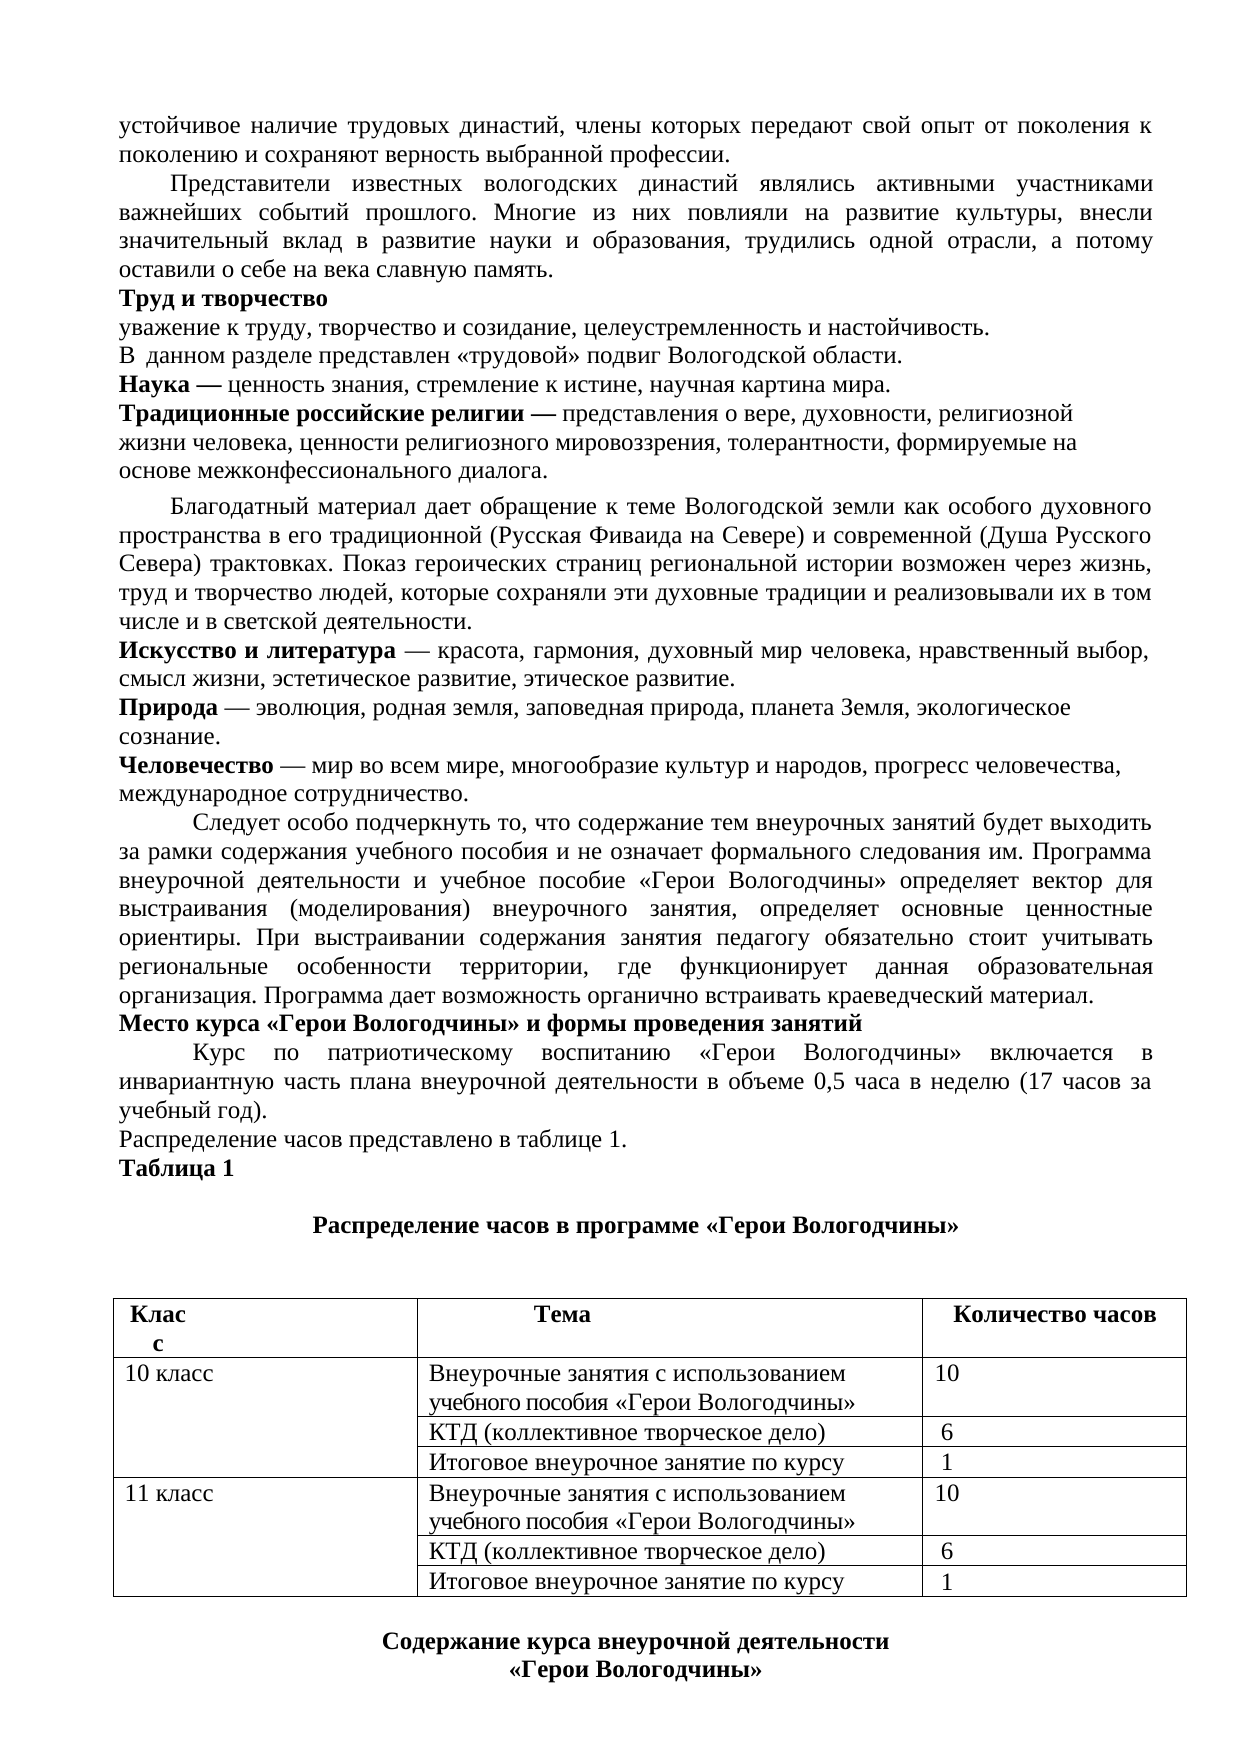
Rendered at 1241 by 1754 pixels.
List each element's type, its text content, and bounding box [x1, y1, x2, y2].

text Искусство и литература — красота, гармония, духовный мир человека, нравственный выбор, смысл жизни, эстетическое развитие, этическое развитие. [119, 635, 1176, 692]
table_cell 11 класс [114, 1478, 417, 1596]
text Курс по патриотическому воспитанию «Герои Вологодчины» включается в инвариантную часть плана внеурочной деятельности в объеме 0,5 часа в неделю (17 часов за учебный год). [119, 1037, 1153, 1124]
table_cell 10 класс [114, 1358, 417, 1477]
table_header Количество часов [923, 1299, 1186, 1357]
table_cell 10 [923, 1478, 1186, 1535]
table_cell 1 [923, 1566, 1186, 1596]
subtitle Труд и творчество [119, 283, 1176, 312]
table_cell Внеурочные занятия с использованием учебного пособия «Герои Вологодчины» [418, 1478, 922, 1535]
table_cell 1 [923, 1447, 1186, 1477]
text Человечество — мир во всем мире, многообразие культур и народов, прогресс человечества, международное сотрудничество. [119, 750, 1124, 807]
subtitle Таблица 1 [119, 1153, 1176, 1181]
table_cell КТД (коллективное творческое дело) [418, 1417, 922, 1446]
text Распределение часов в программе «Герои Вологодчины» [311, 1210, 961, 1239]
table_cell 10 [923, 1358, 1186, 1416]
subtitle Место курса «Герои Вологодчины» и формы проведения занятий [119, 1009, 1176, 1037]
text Природа — эволюция, родная земля, заповедная природа, планета Земля, экологическое сознание. [119, 692, 1074, 750]
text Наука — ценность знания, стремление к истине, научная картина мира. [119, 369, 1176, 398]
table_cell Внеурочные занятия с использованием учебного пособия «Герои Вологодчины» [418, 1358, 922, 1416]
text Следует особо подчеркнуть то, что содержание тем внеурочных занятий будет выходить за рамки содержания учебного пособия и не означает формального следования им. Программа внеурочной деятельности и учебное пособие «Герои Вологодчины» определяет вектор для выстраивания (моделирования) внеурочного занятия, определяет основные ценностные ориентиры. При выстраивании содержания занятия педагогу обязательно стоит учитывать региональные особенности территории, где функционирует данная образовательная организация. Программа дает возможность органично встраивать краеведческий материал. [119, 807, 1153, 1008]
text «Герои Вологодчины» [310, 1654, 961, 1683]
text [119, 110, 1154, 168]
table_cell Итоговое внеурочное занятие по курсу [418, 1566, 922, 1596]
text уважение к труду, творчество и созидание, целеустремленность и настойчивость. В данном разделе представлен «трудовой» подвиг Вологодской области. [119, 312, 1002, 369]
table_header Тема [418, 1299, 922, 1357]
table_cell 6 [923, 1536, 1186, 1565]
text Представители известных вологодских династий являлись активными участниками важнейших событий прошлого. Многие из них повлияли на развитие культуры, внесли значительный вклад в развитие науки и образования, трудились одной отрасли, а потому оставили о себе на века славную память. [119, 168, 1153, 283]
table_header Класс [114, 1299, 417, 1357]
text Распределение часов представлено в таблице 1. [119, 1124, 1176, 1152]
table_cell Итоговое внеурочное занятие по курсу [418, 1447, 922, 1477]
text Благодатный материал дает обращение к теме Вологодской земли как особого духовного пространства в его традиционной (Русская Фиваида на Севере) и современной (Душа Русского Севера) трактовках. Показ героических страниц региональной истории возможен через жизнь, труд и творчество людей, которые сохраняли эти духовные традиции и реализовывали их в том числе и в светской деятельности. [119, 491, 1152, 635]
text Традиционные российские религии — представления о вере, духовности, религиозной жизни человека, ценности религиозного мировоззрения, толерантности, формируемые на основе межконфессионального диалога. [119, 398, 1120, 484]
table_cell КТД (коллективное творческое дело) [418, 1536, 922, 1565]
table_cell 6 [923, 1417, 1186, 1446]
subtitle Содержание курса внеурочной деятельности [310, 1626, 961, 1654]
